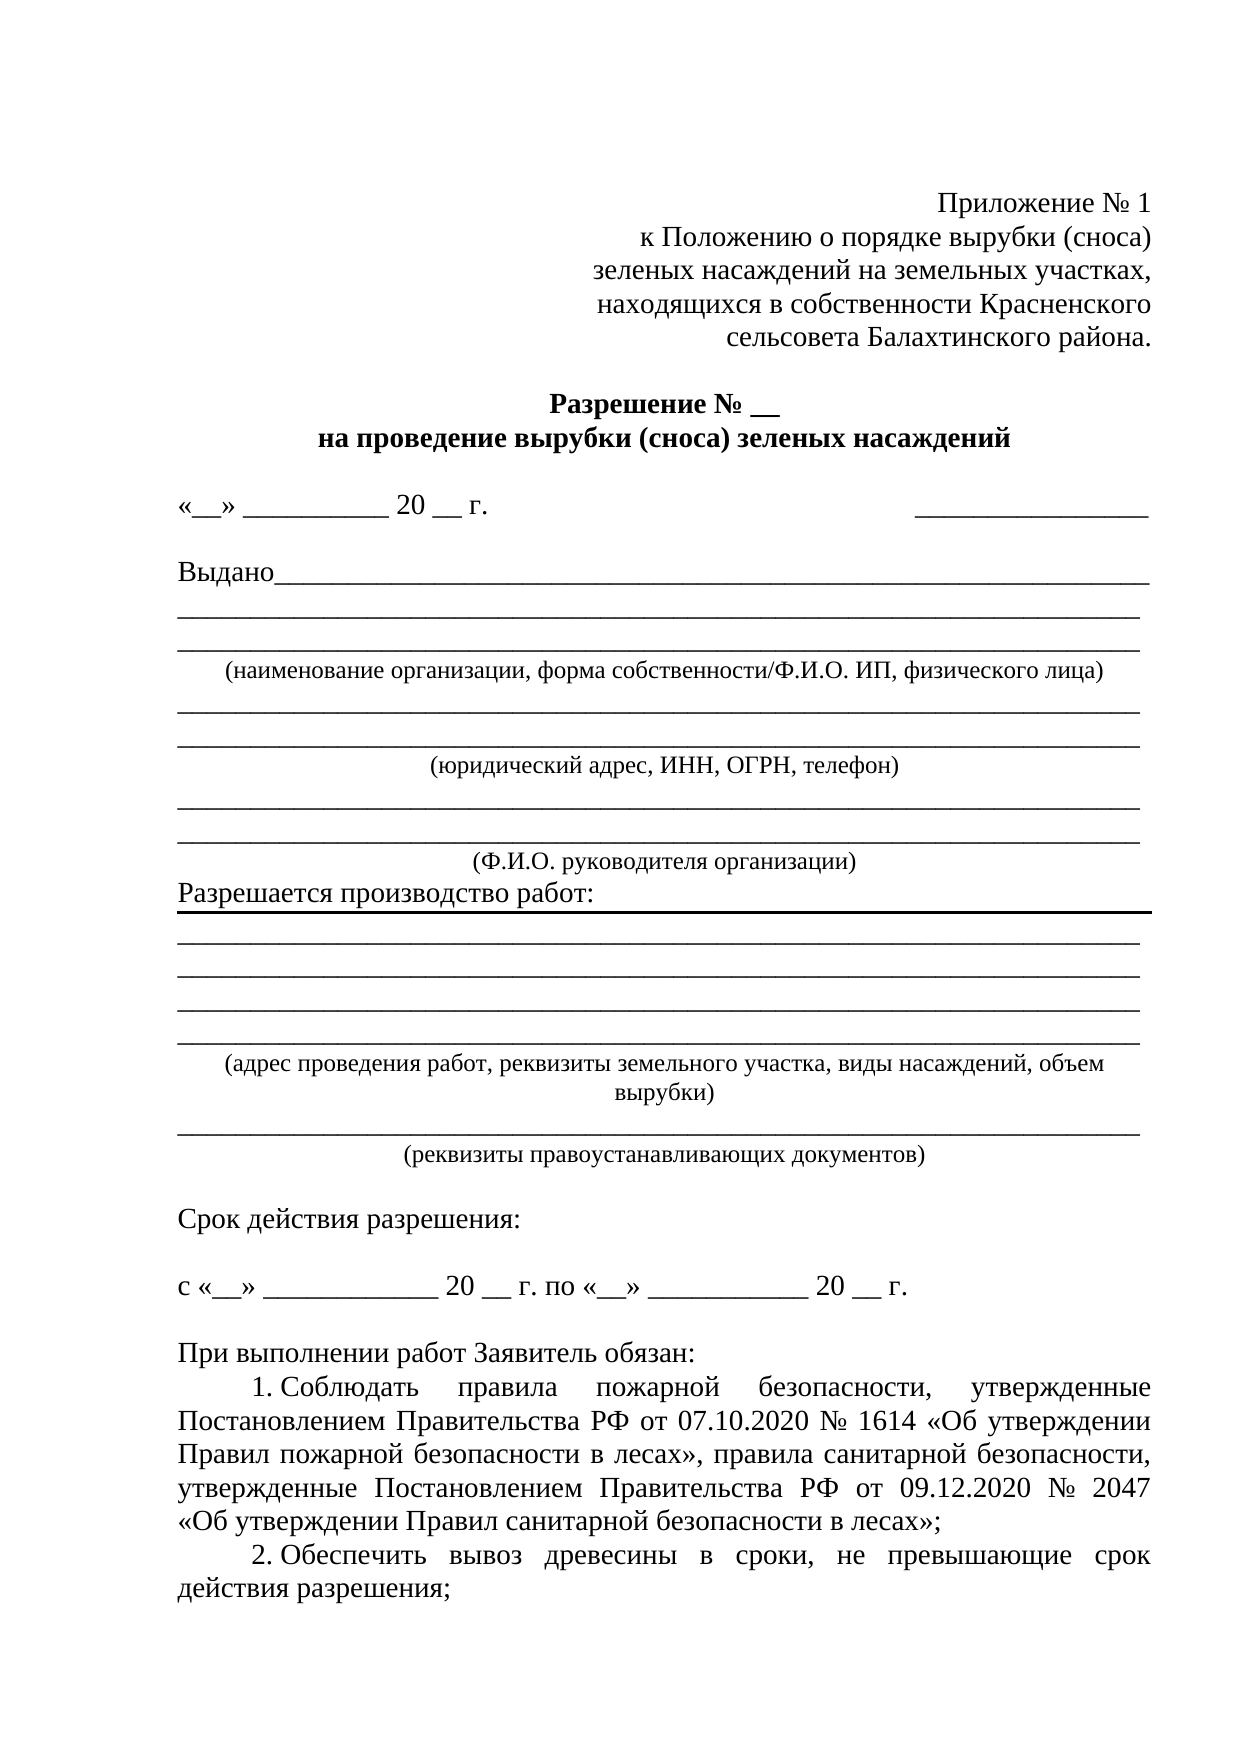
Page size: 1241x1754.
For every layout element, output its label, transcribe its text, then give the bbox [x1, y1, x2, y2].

text Срок действия разрешения: [177, 1201, 1152, 1235]
text к Положению о порядке вырубки (сноса) [177, 219, 1152, 252]
text находящихся в собственности Красненского [177, 286, 1152, 319]
text с «__» ____________ 20 __ г. по «__» ___________ 20 __ г. [177, 1268, 1152, 1302]
text 2. Обеспечить вывоз древесины в сроки, не превышающие срок действия разрешения; [177, 1537, 1152, 1604]
text на проведение вырубки (сноса) зеленых насаждений [177, 420, 1152, 453]
text __________________________________________________________________ [177, 981, 1152, 1014]
text Приложение № 1 [177, 185, 1152, 219]
text 1. Соблюдать правила пожарной безопасности, утвержденные Постановлением Правительства РФ от 07.10.2020 № 1614 «Об утверждении Правил пожарной безопасности в лесах», правила санитарной безопасности, утвержденные Постановлением Правительства РФ от 09.12.2020 № 2047 «Об утверждении Правил санитарной безопасности в лесах»; [177, 1369, 1152, 1537]
text «__» __________ 20 __ г. ________________ [177, 487, 1152, 521]
text (адрес проведения работ, реквизиты земельного участка, виды насаждений, объем вырубки) [177, 1048, 1152, 1106]
text При выполнении работ Заявитель обязан: [177, 1336, 1152, 1369]
text (реквизиты правоустанавливающих документов) [177, 1139, 1152, 1168]
text __________________________________________________________________ [177, 1106, 1152, 1139]
text (наименование организации, форма собственности/Ф.И.О. ИП, физического лица) [177, 655, 1152, 683]
text ____________________________________________________________________________________________________________________________________ [177, 779, 1152, 846]
text __________________________________________________________________ [177, 1014, 1152, 1048]
text Выдано____________________________________________________________ [177, 554, 1152, 588]
text ____________________________________________________________________________________________________________________________________ [177, 588, 1152, 655]
text ____________________________________________________________________________________________________________________________________ [177, 683, 1152, 751]
text __________________________________________________________________ [177, 914, 1152, 947]
text (юридический адрес, ИНН, ОГРН, телефон) [177, 751, 1152, 779]
text Разрешается производство работ: [177, 875, 1152, 911]
text Разрешение № __ [177, 386, 1152, 420]
text (Ф.И.О. руководителя организации) [177, 846, 1152, 875]
text сельсовета Балахтинского района. [177, 319, 1152, 353]
text __________________________________________________________________ [177, 947, 1152, 981]
text зеленых насаждений на земельных участках, [177, 252, 1152, 286]
